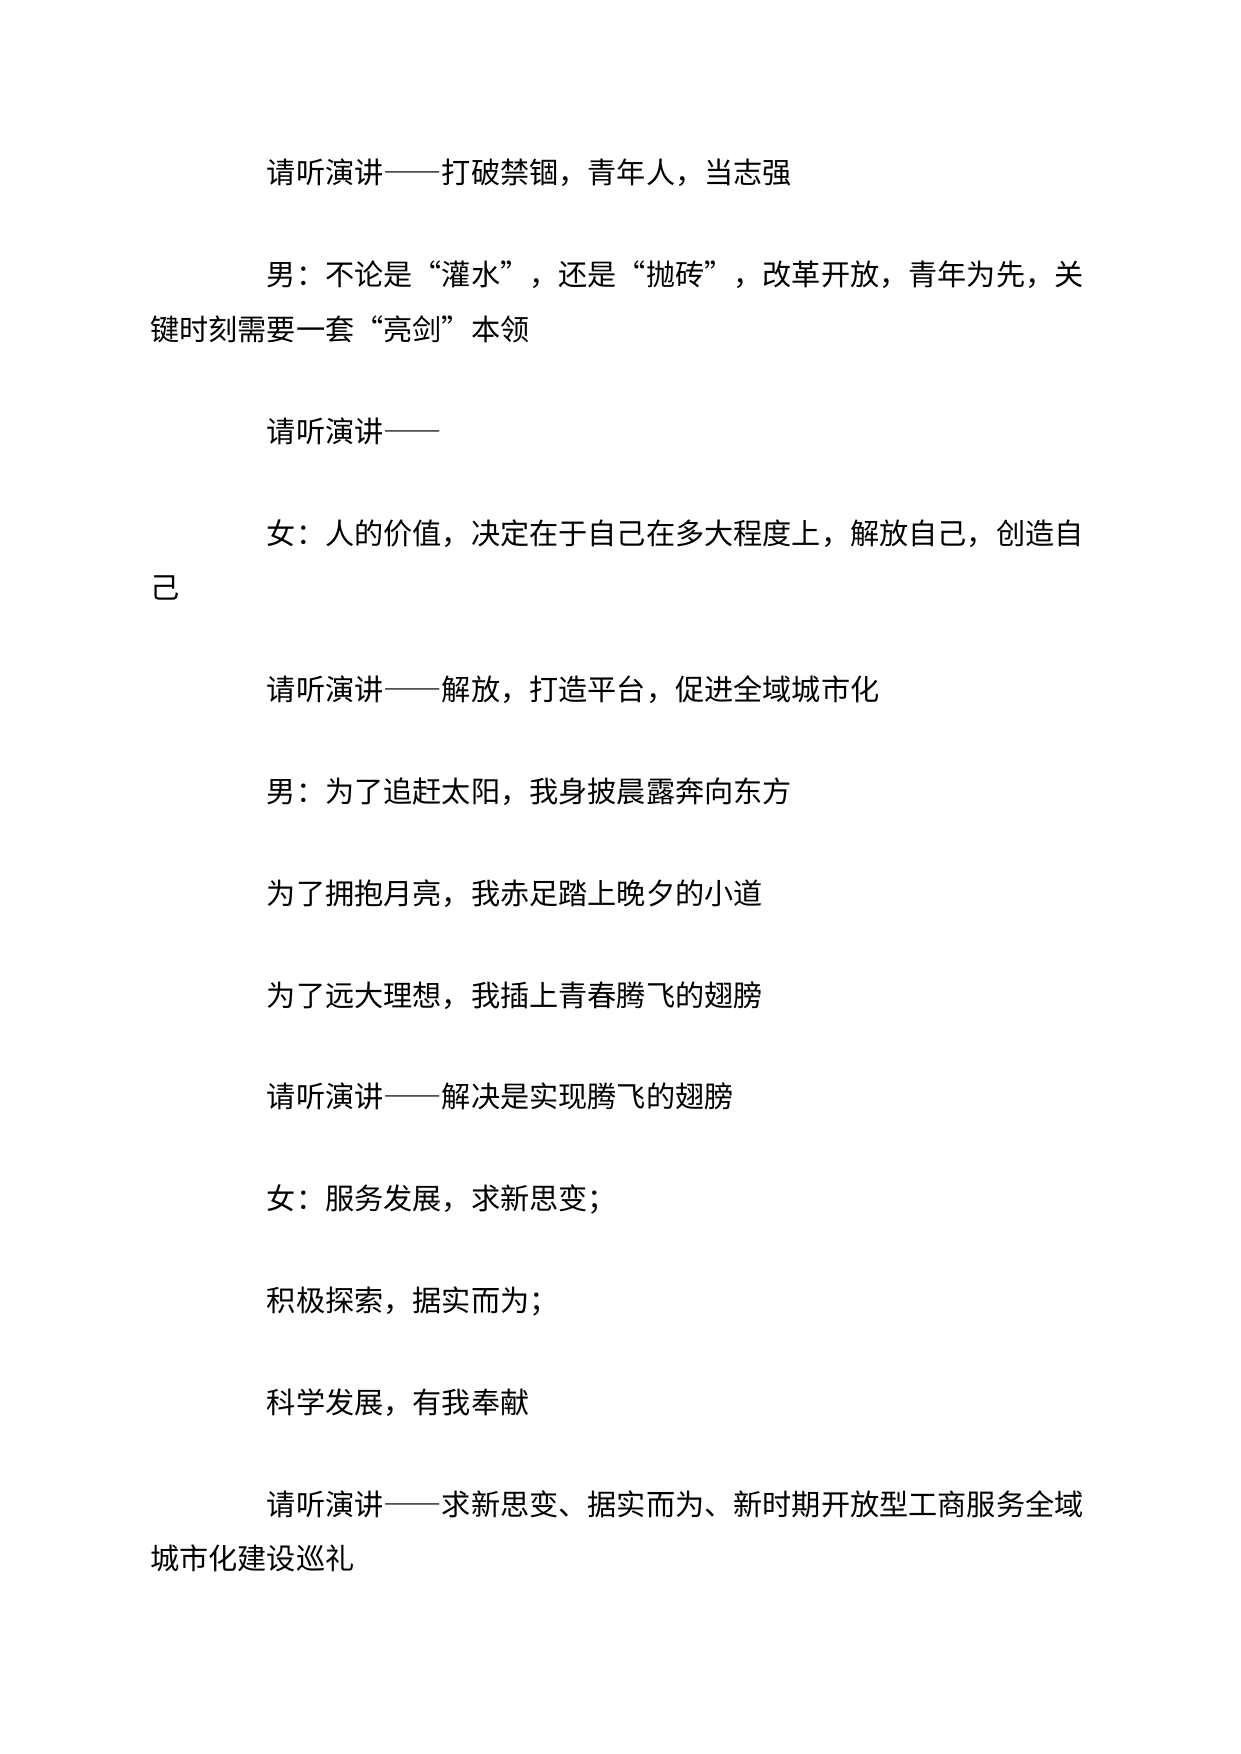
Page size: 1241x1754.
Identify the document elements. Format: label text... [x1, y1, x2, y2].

text 请听演讲——求新思变、据实而为、新时期开放型工商服务全域城市化建设巡礼 [150, 1481, 1090, 1578]
text 为了远大理想，我插上青春腾飞的翅膀 [150, 972, 1090, 1014]
text 请听演讲——打破禁锢，青年人，当志强 [150, 150, 1090, 192]
text 男：为了追赶太阳，我身披晨露奔向东方 [150, 769, 1090, 811]
text 积极探索，据实而为； [150, 1277, 1090, 1320]
text 科学发展，有我奉献 [150, 1379, 1090, 1422]
text 女：服务发展，求新思变； [150, 1176, 1090, 1218]
text 男：不论是“灌水”，还是“抛砖”，改革开放，青年为先，关键时刻需要一套“亮剑”本领 [150, 252, 1090, 349]
text 请听演讲——解放，打造平台，促进全域城市化 [150, 667, 1090, 709]
text 请听演讲——解决是实现腾飞的翅膀 [150, 1074, 1090, 1116]
text 女：人的价值，决定在于自己在多大程度上，解放自己，创造自己 [150, 510, 1090, 607]
text 请听演讲—— [150, 408, 1090, 451]
text 为了拥抱月亮，我赤足踏上晚夕的小道 [150, 870, 1090, 913]
